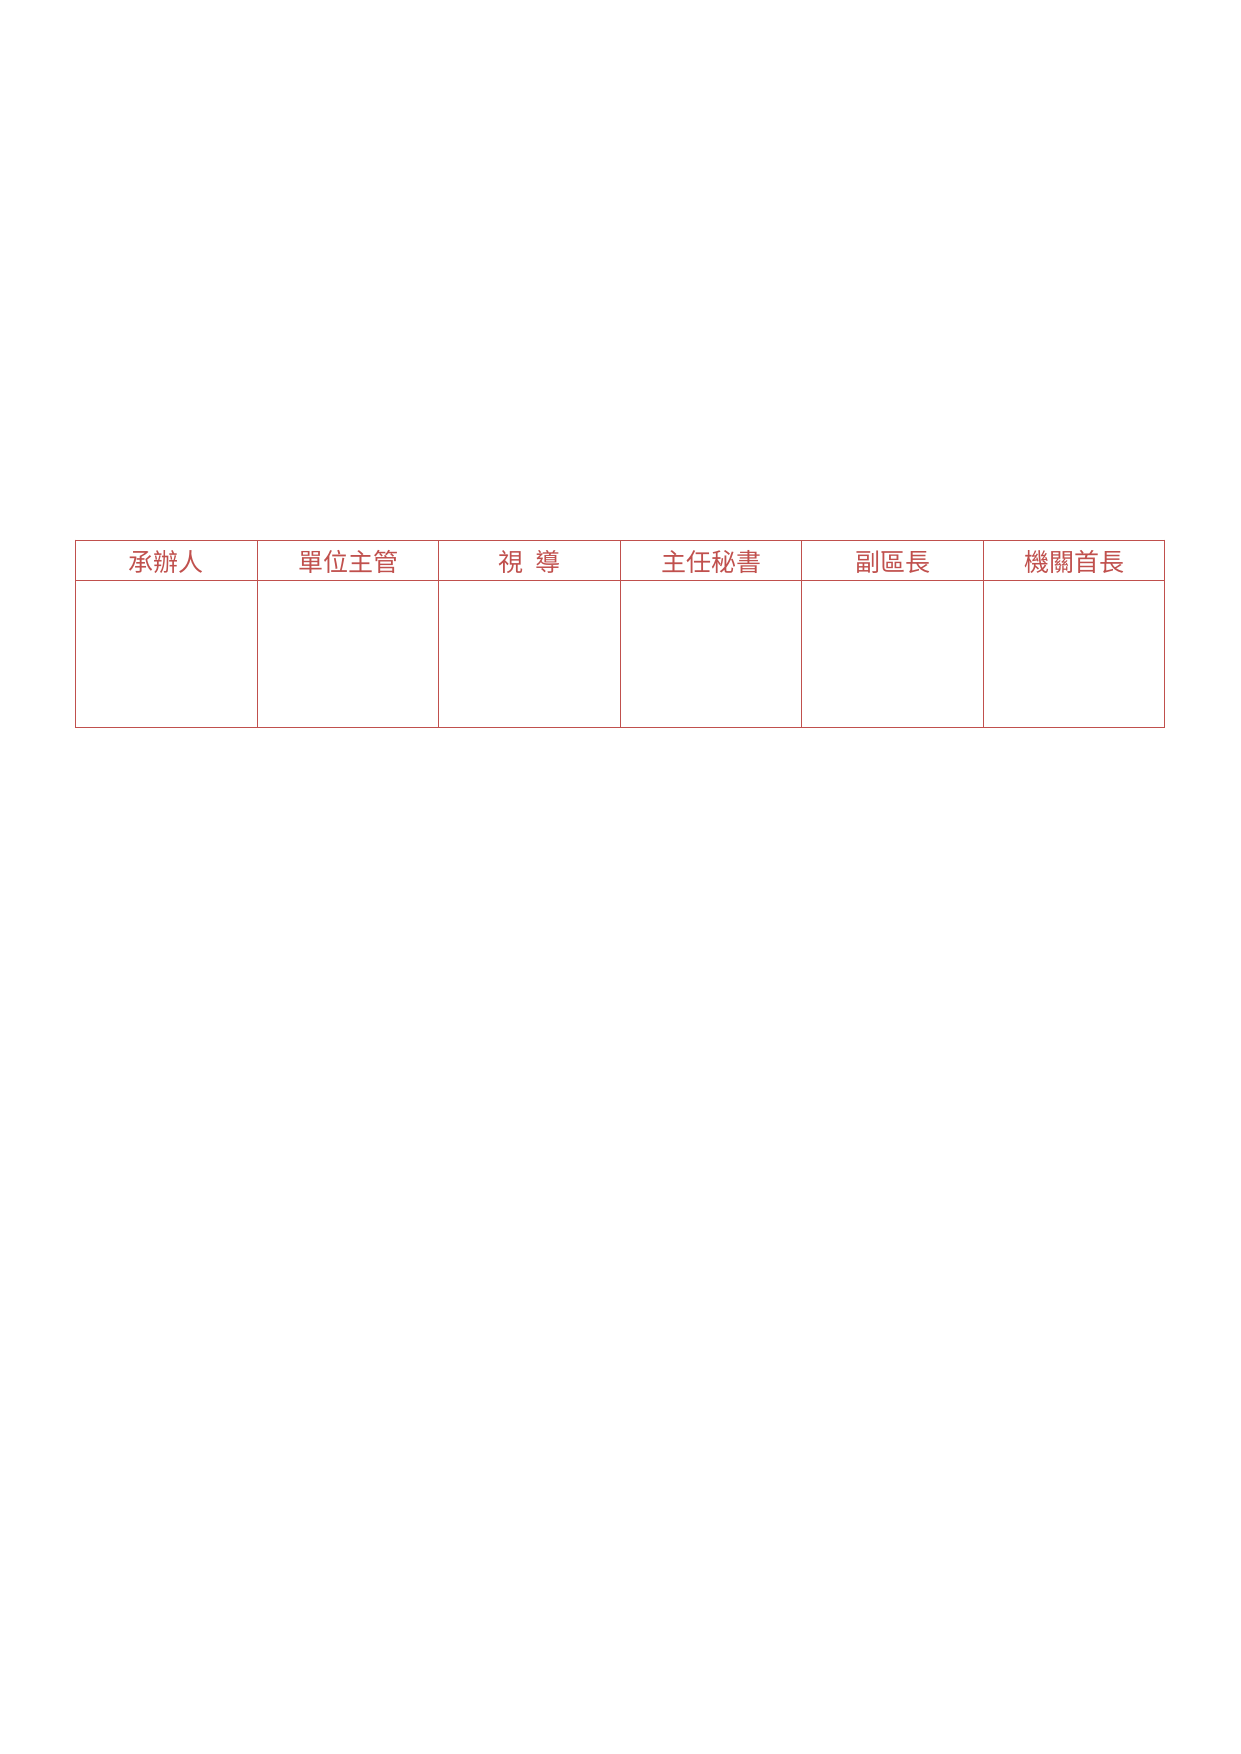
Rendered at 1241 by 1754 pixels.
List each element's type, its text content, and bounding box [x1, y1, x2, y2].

table_cell [621, 581, 801, 727]
table_cell [984, 581, 1164, 727]
table_header 承辦人 [76, 541, 257, 580]
table_header 機關首長 [984, 541, 1164, 580]
table_cell [76, 581, 257, 727]
table_cell [439, 581, 620, 727]
table_header 視 導 [439, 541, 620, 580]
table_cell [258, 581, 438, 727]
table_header 主任秘書 [621, 541, 801, 580]
table_header 副區長 [802, 541, 983, 580]
table_cell [802, 581, 983, 727]
table_header 單位主管 [258, 541, 438, 580]
